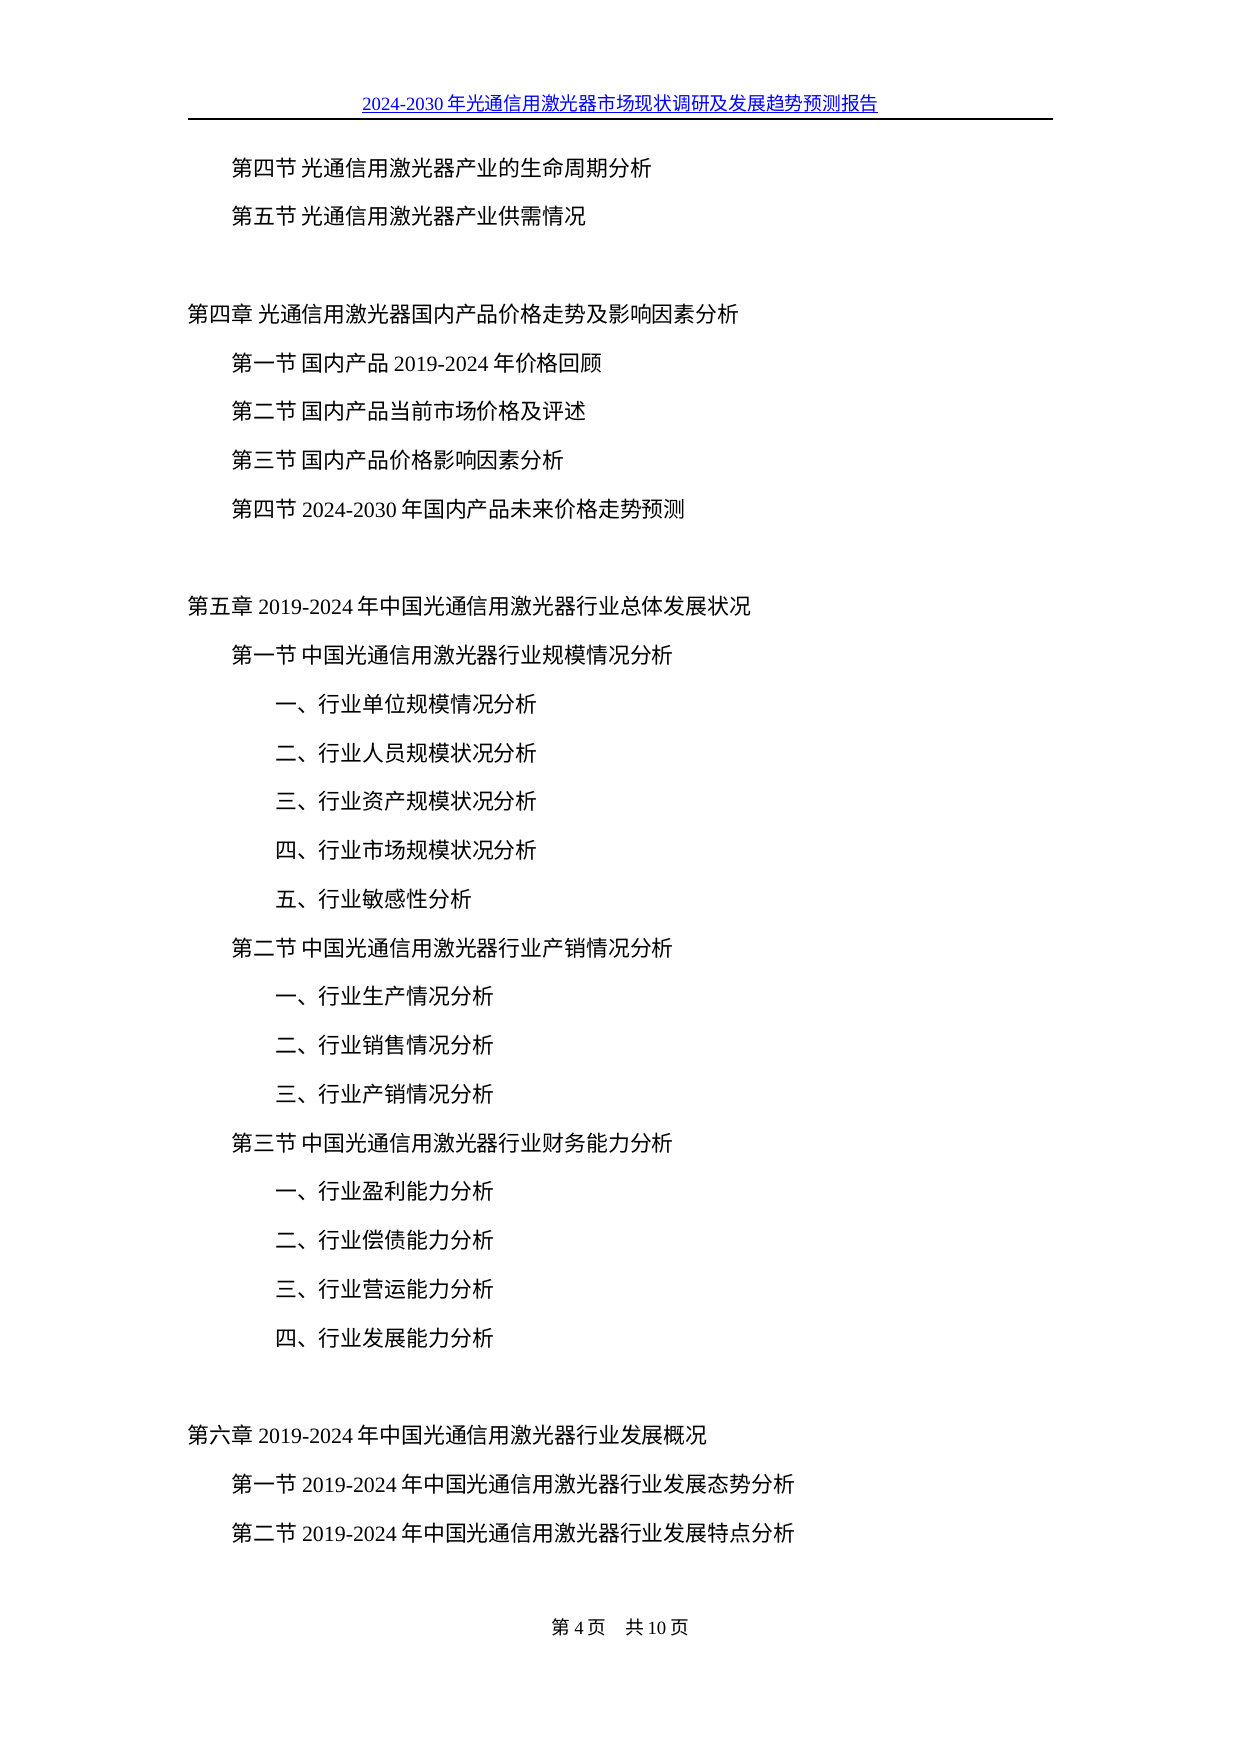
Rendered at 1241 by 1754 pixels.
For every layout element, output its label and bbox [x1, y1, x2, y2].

text [187, 150, 1053, 1548]
